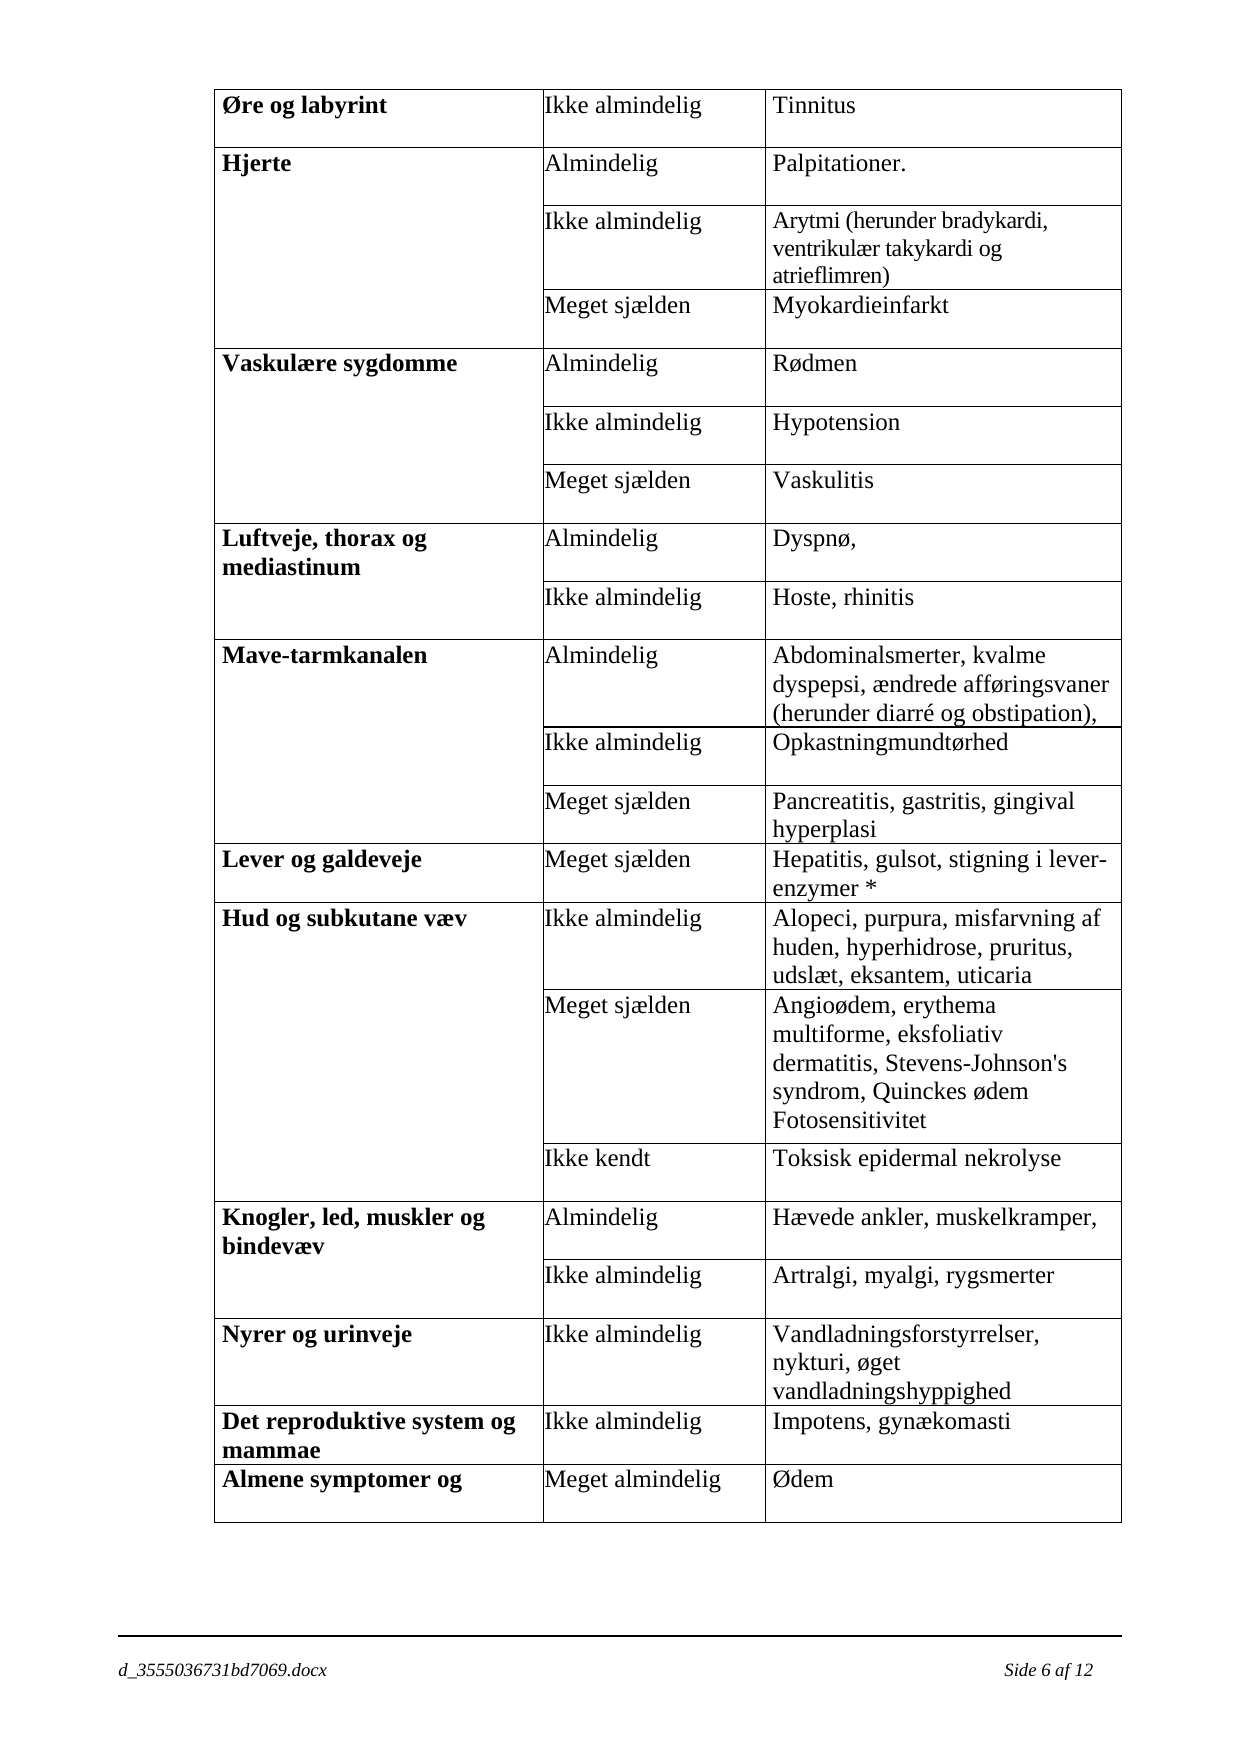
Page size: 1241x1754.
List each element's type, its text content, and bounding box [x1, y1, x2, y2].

table_cell Arytmi (herunder bradykardi, ventrikulær takykardi og atrieflimren) [766, 206, 1121, 289]
table_cell Knogler, led, muskler og bindevæv [215, 1202, 543, 1318]
table_cell Angioødem, erythema multiforme, eksfoliativ dermatitis, Stevens-Johnson's syndrom, Quinckes ødem Fotosensitivitet [766, 990, 1121, 1142]
table_cell Ikke almindelig [544, 90, 765, 147]
table_cell Nyrer og urinveje [215, 1319, 543, 1405]
table_cell Hepatitis, gulsot, stigning i lever-enzymer * [766, 844, 1121, 902]
table_cell Impotens, gynækomasti [766, 1406, 1121, 1463]
table_cell Alopeci, purpura, misfarvning af huden, hyperhidrose, pruritus, udslæt, eksantem, uticaria [766, 903, 1121, 989]
table_cell Hjerte [215, 148, 543, 347]
table_cell Ødem [766, 1465, 1121, 1522]
table_cell Meget sjælden [544, 290, 765, 347]
table_cell Ikke almindelig [544, 728, 765, 785]
table_cell Luftveje, thorax og mediastinum [215, 524, 543, 639]
table_cell Almindelig [544, 148, 765, 205]
table_cell Meget almindelig [544, 1465, 765, 1522]
table_cell Palpitationer. [766, 148, 1121, 205]
table_cell Meget sjælden [544, 786, 765, 843]
table_cell Myokardieinfarkt [766, 290, 1121, 347]
table_cell Opkastningmundtørhed [766, 728, 1121, 785]
table_cell Tinnitus [766, 90, 1121, 147]
table_cell Ikke almindelig [544, 407, 765, 464]
table_cell Vandladningsforstyrrelser, nykturi, øget vandladningshyppighed [766, 1319, 1121, 1405]
table_cell Almindelig [544, 524, 765, 581]
table_cell Artralgi, myalgi, rygsmerter [766, 1260, 1121, 1318]
table_cell Ikke almindelig [544, 582, 765, 639]
table_cell Hud og subkutane væv [215, 903, 543, 1201]
table_cell Hævede ankler, muskelkramper, [766, 1202, 1121, 1259]
table_cell Almindelig [544, 349, 765, 406]
table_cell Lever og galdeveje [215, 844, 543, 902]
table_cell Ikke almindelig [544, 1406, 765, 1463]
table_cell Det reproduktive system og mammae [215, 1406, 543, 1463]
table_cell Rødmen [766, 349, 1121, 406]
table_cell Ikke almindelig [544, 1260, 765, 1318]
table_cell Ikke almindelig [544, 206, 765, 289]
table_cell Ikke kendt [544, 1144, 765, 1201]
table_cell Meget sjælden [544, 465, 765, 522]
table_cell Ikke almindelig [544, 1319, 765, 1405]
table_cell Abdominalsmerter, kvalme dyspepsi, ændrede afføringsvaner (herunder diarré og obstipation), [766, 640, 1121, 726]
table_cell Hypotension [766, 407, 1121, 464]
table_cell Almindelig [544, 640, 765, 726]
table_cell Øre og labyrint [215, 90, 543, 147]
table_cell Vaskulære sygdomme [215, 349, 543, 522]
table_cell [215, 1465, 543, 1522]
table_cell Toksisk epidermal nekrolyse [766, 1144, 1121, 1201]
table_cell Meget sjælden [544, 844, 765, 902]
table_cell Mave-tarmkanalen [215, 640, 543, 843]
table_cell Almindelig [544, 1202, 765, 1259]
table_cell Pancreatitis, gastritis, gingival hyperplasi [766, 786, 1121, 843]
table_cell Ikke almindelig [544, 903, 765, 989]
table_cell Meget sjælden [544, 990, 765, 1142]
table_cell Vaskulitis [766, 465, 1121, 522]
table_cell Dyspnø, [766, 524, 1121, 581]
table_cell Hoste, rhinitis [766, 582, 1121, 639]
